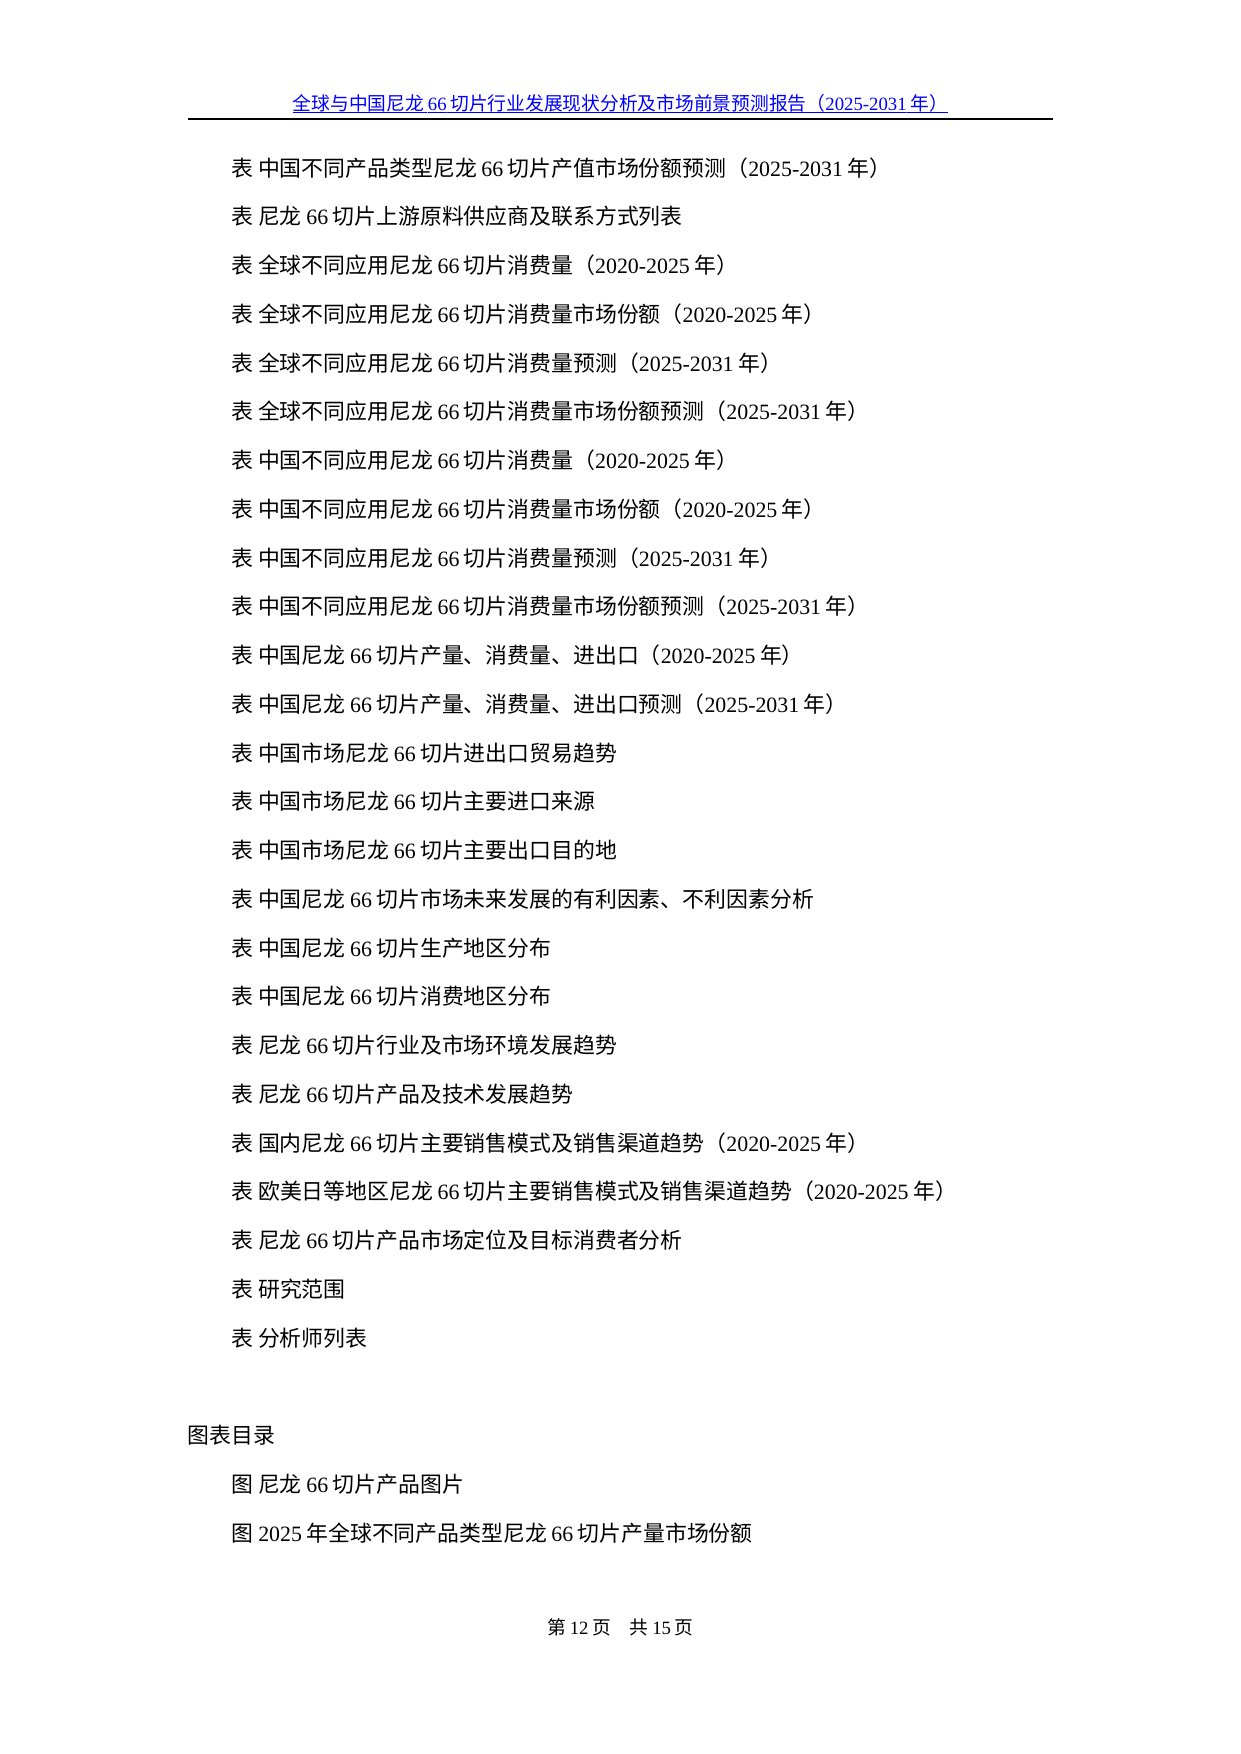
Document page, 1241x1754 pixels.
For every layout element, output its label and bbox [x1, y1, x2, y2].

text [187, 150, 1053, 1548]
